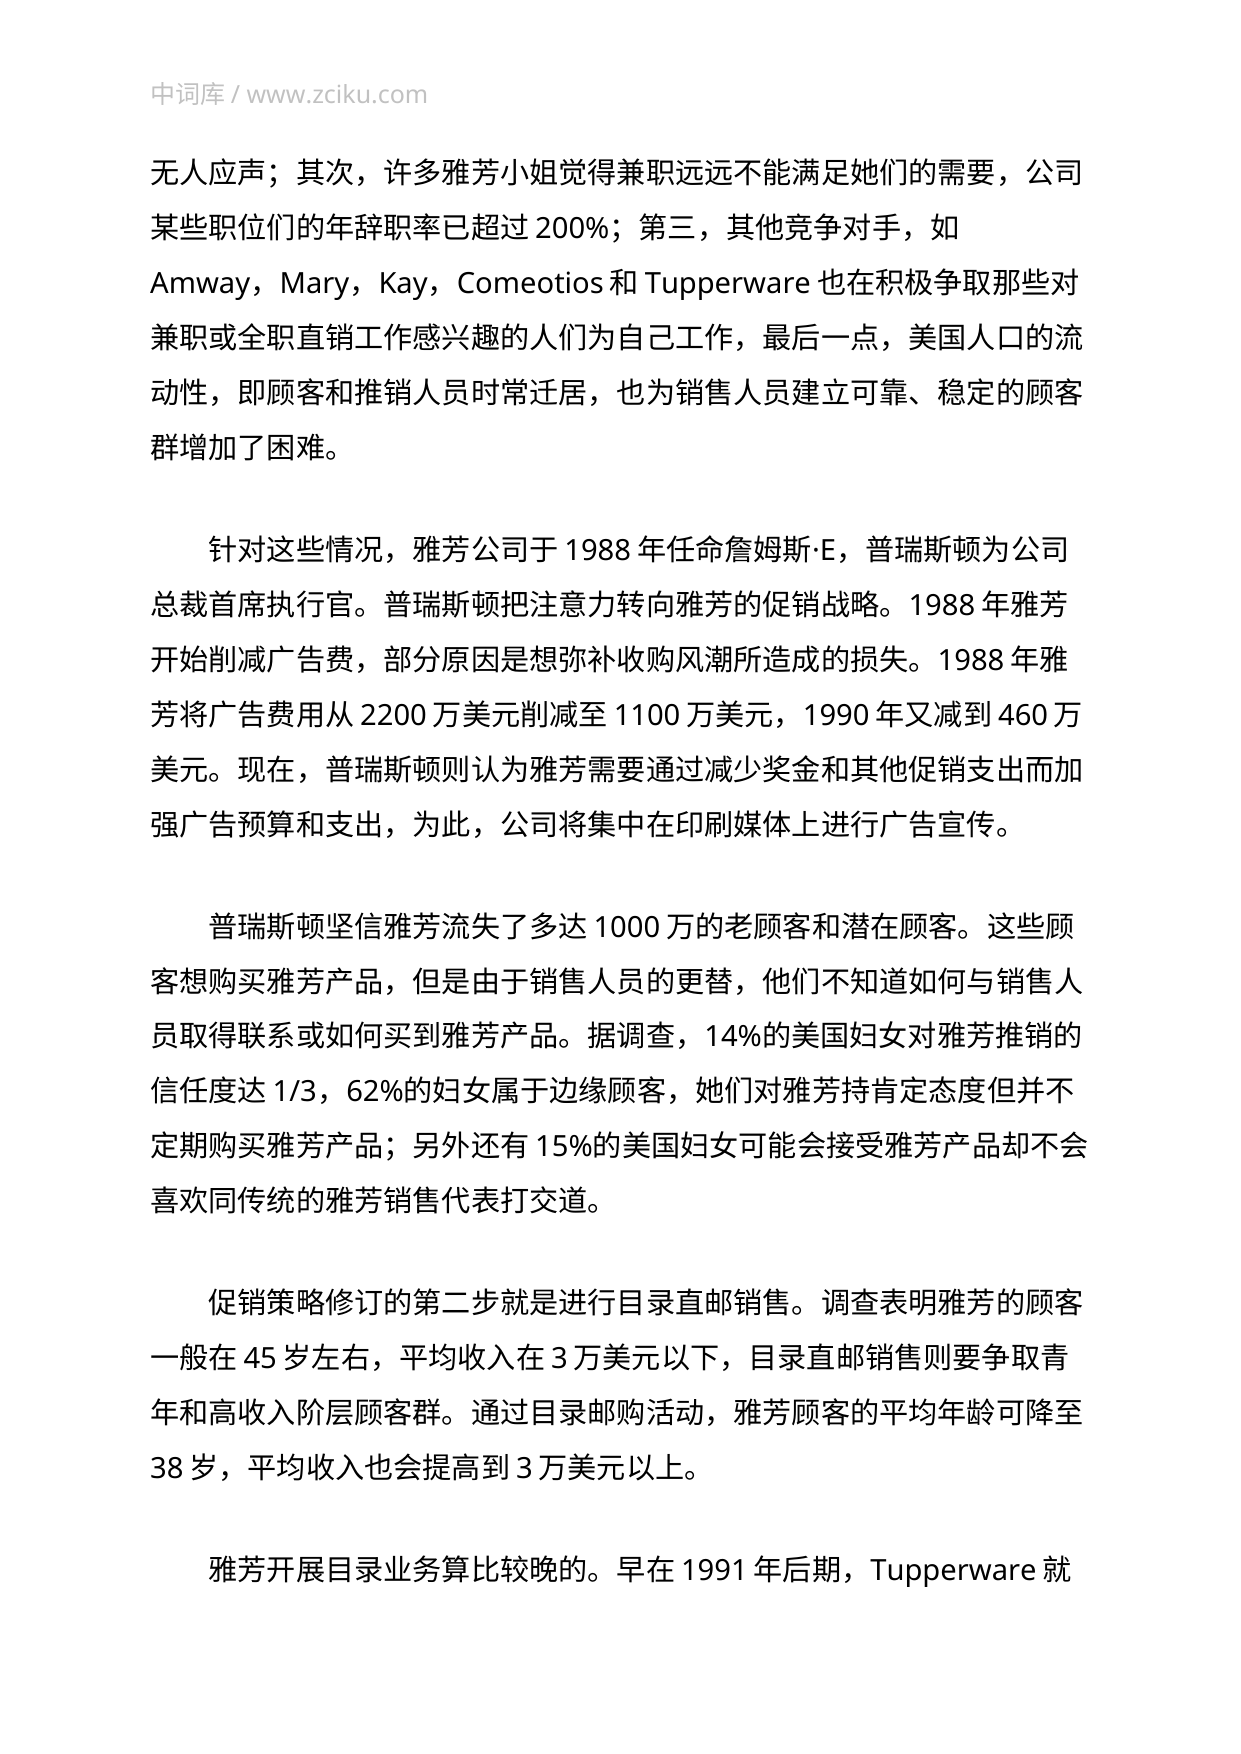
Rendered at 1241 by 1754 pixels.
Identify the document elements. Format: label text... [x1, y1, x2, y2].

text 针对这些情况，雅芳公司于1988年任命詹姆斯·E，普瑞斯顿为公司总裁首席执行官。普瑞斯顿把注意力转向雅芳的促销战略。1988年雅芳开始削减广告费，部分原因是想弥补收购风潮所造成的损失。1988年雅芳将广告费用从2200万美元削减至1100万美元，1990年又减到460万美元。现在，普瑞斯顿则认为雅芳需要通过减少奖金和其他促销支出而加强广告预算和支出，为此，公司将集中在印刷媒体上进行广告宣传。 [150, 526, 1090, 844]
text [150, 1547, 1090, 1589]
text 普瑞斯顿坚信雅芳流失了多达1000万的老顾客和潜在顾客。这些顾客想购买雅芳产品，但是由于销售人员的更替，他们不知道如何与销售人员取得联系或如何买到雅芳产品。据调查，14%的美国妇女对雅芳推销的信任度达1/3，62%的妇女属于边缘顾客，她们对雅芳持肯定态度但并不定期购买雅芳产品；另外还有15%的美国妇女可能会接受雅芳产品却不会喜欢同传统的雅芳销售代表打交道。 [150, 903, 1090, 1220]
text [150, 150, 1090, 467]
text 促销策略修订的第二步就是进行目录直邮销售。调查表明雅芳的顾客一般在45岁左右，平均收入在3万美元以下，目录直邮销售则要争取青年和高收入阶层顾客群。通过目录邮购活动，雅芳顾客的平均年龄可降至38岁，平均收入也会提高到3万美元以上。 [150, 1280, 1090, 1487]
